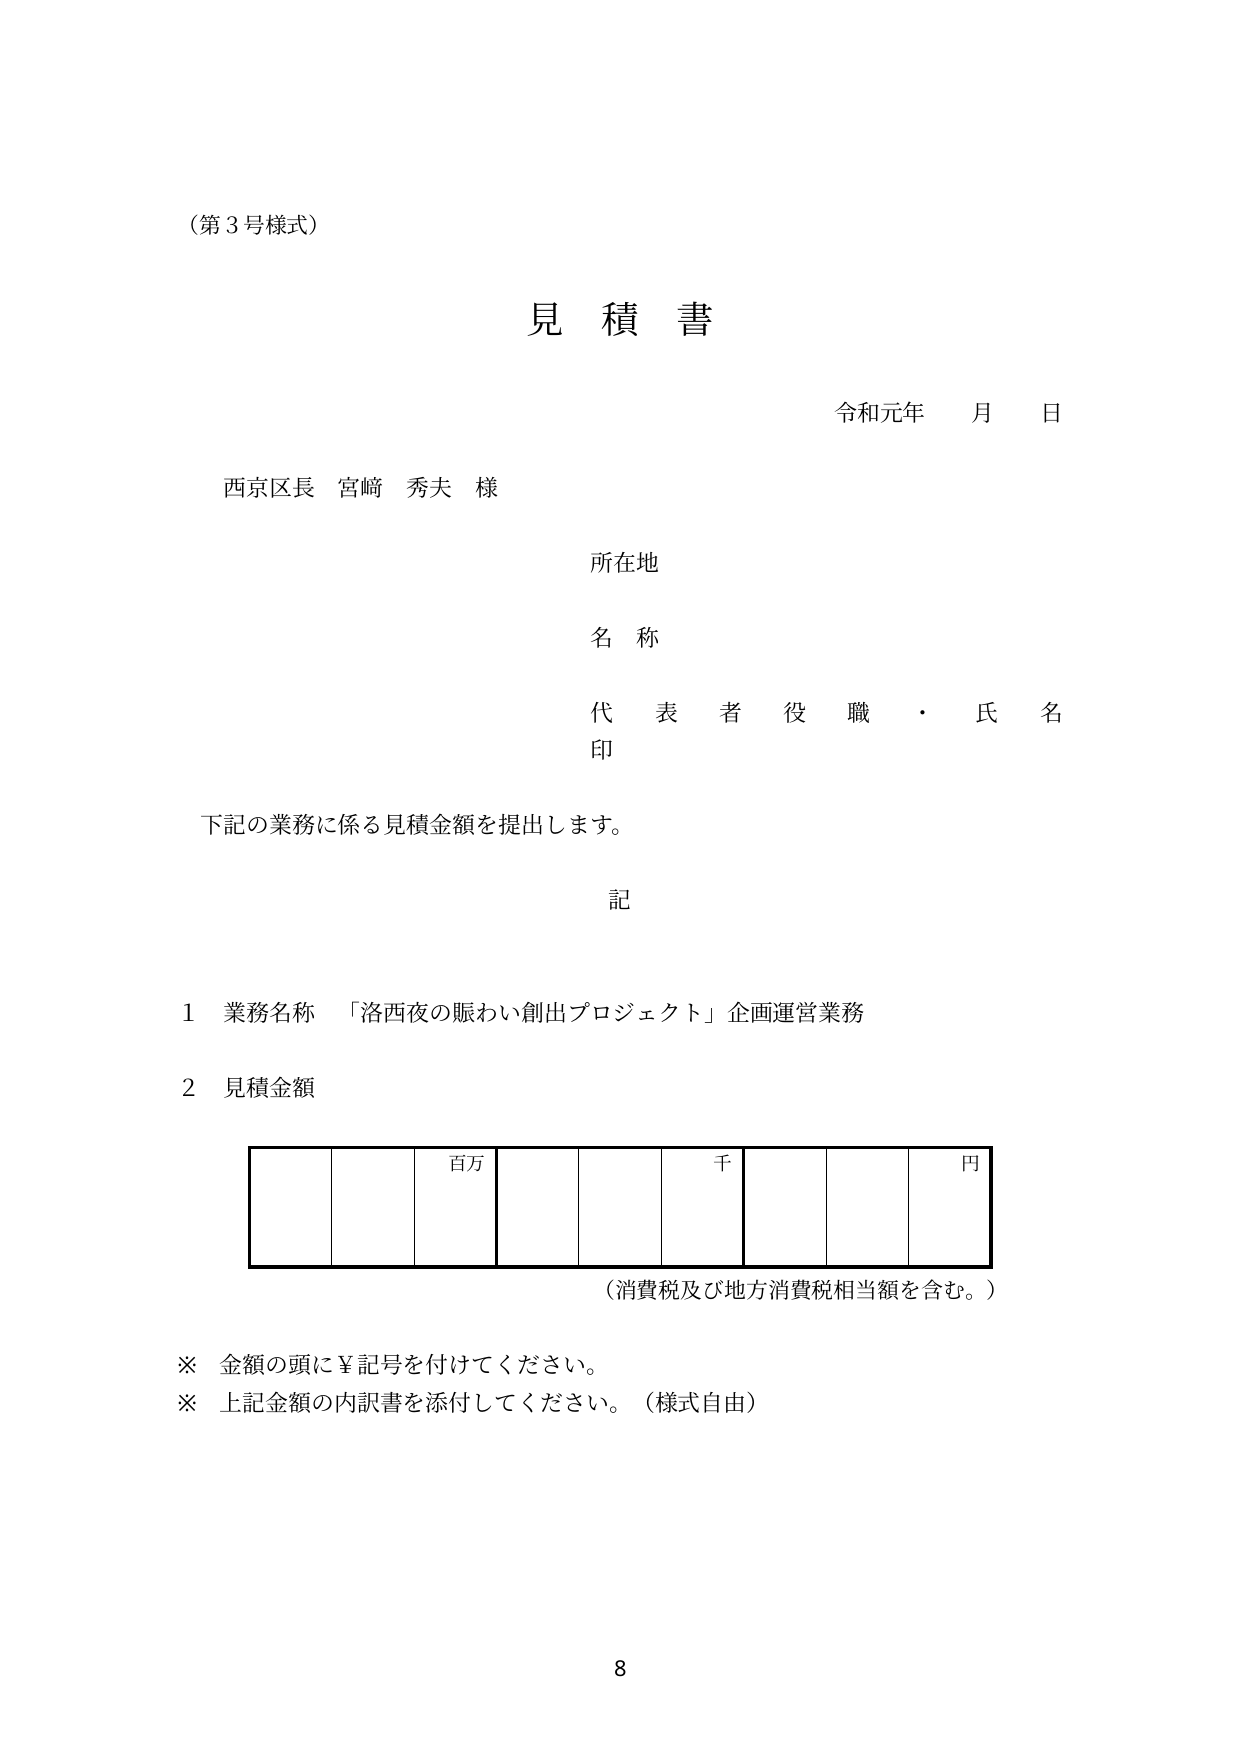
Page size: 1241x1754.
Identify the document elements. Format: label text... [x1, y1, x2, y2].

table_header [332, 1149, 414, 1265]
table_header 百万 [415, 1149, 495, 1265]
text （消費税及び地方消費税相当額を含む。） [177, 1270, 1063, 1308]
text ※ 上記金額の内訳書を添付してください。（様式自由） [177, 1383, 1063, 1420]
text 令和元年 月 日 [177, 393, 1063, 430]
table_header [745, 1149, 826, 1265]
text １ 業務名称 「洛西夜の賑わい創出プロジェクト」企画運営業務 [177, 993, 1063, 1030]
text 所在地 [591, 543, 1063, 580]
text 下記の業務に係る見積金額を提出します。 [177, 805, 1063, 843]
text 見 積 書 [177, 280, 1063, 355]
table_header [498, 1149, 578, 1265]
table_header 千 [662, 1149, 742, 1265]
text ２ 見積金額 [177, 1068, 1063, 1105]
table_header [579, 1149, 661, 1265]
subtitle 記 [177, 880, 1063, 918]
text （第３号様式） [177, 205, 1063, 243]
text 西京区長 宮﨑 秀夫 様 [177, 468, 1063, 505]
text ※ 金額の頭に￥記号を付けてください。 [177, 1345, 1063, 1383]
table_header [251, 1149, 331, 1265]
table_header [827, 1149, 908, 1265]
text 代表者役職・氏名 印 [591, 693, 1063, 768]
table_header 円 [909, 1149, 989, 1265]
text 名 称 [591, 618, 1063, 655]
